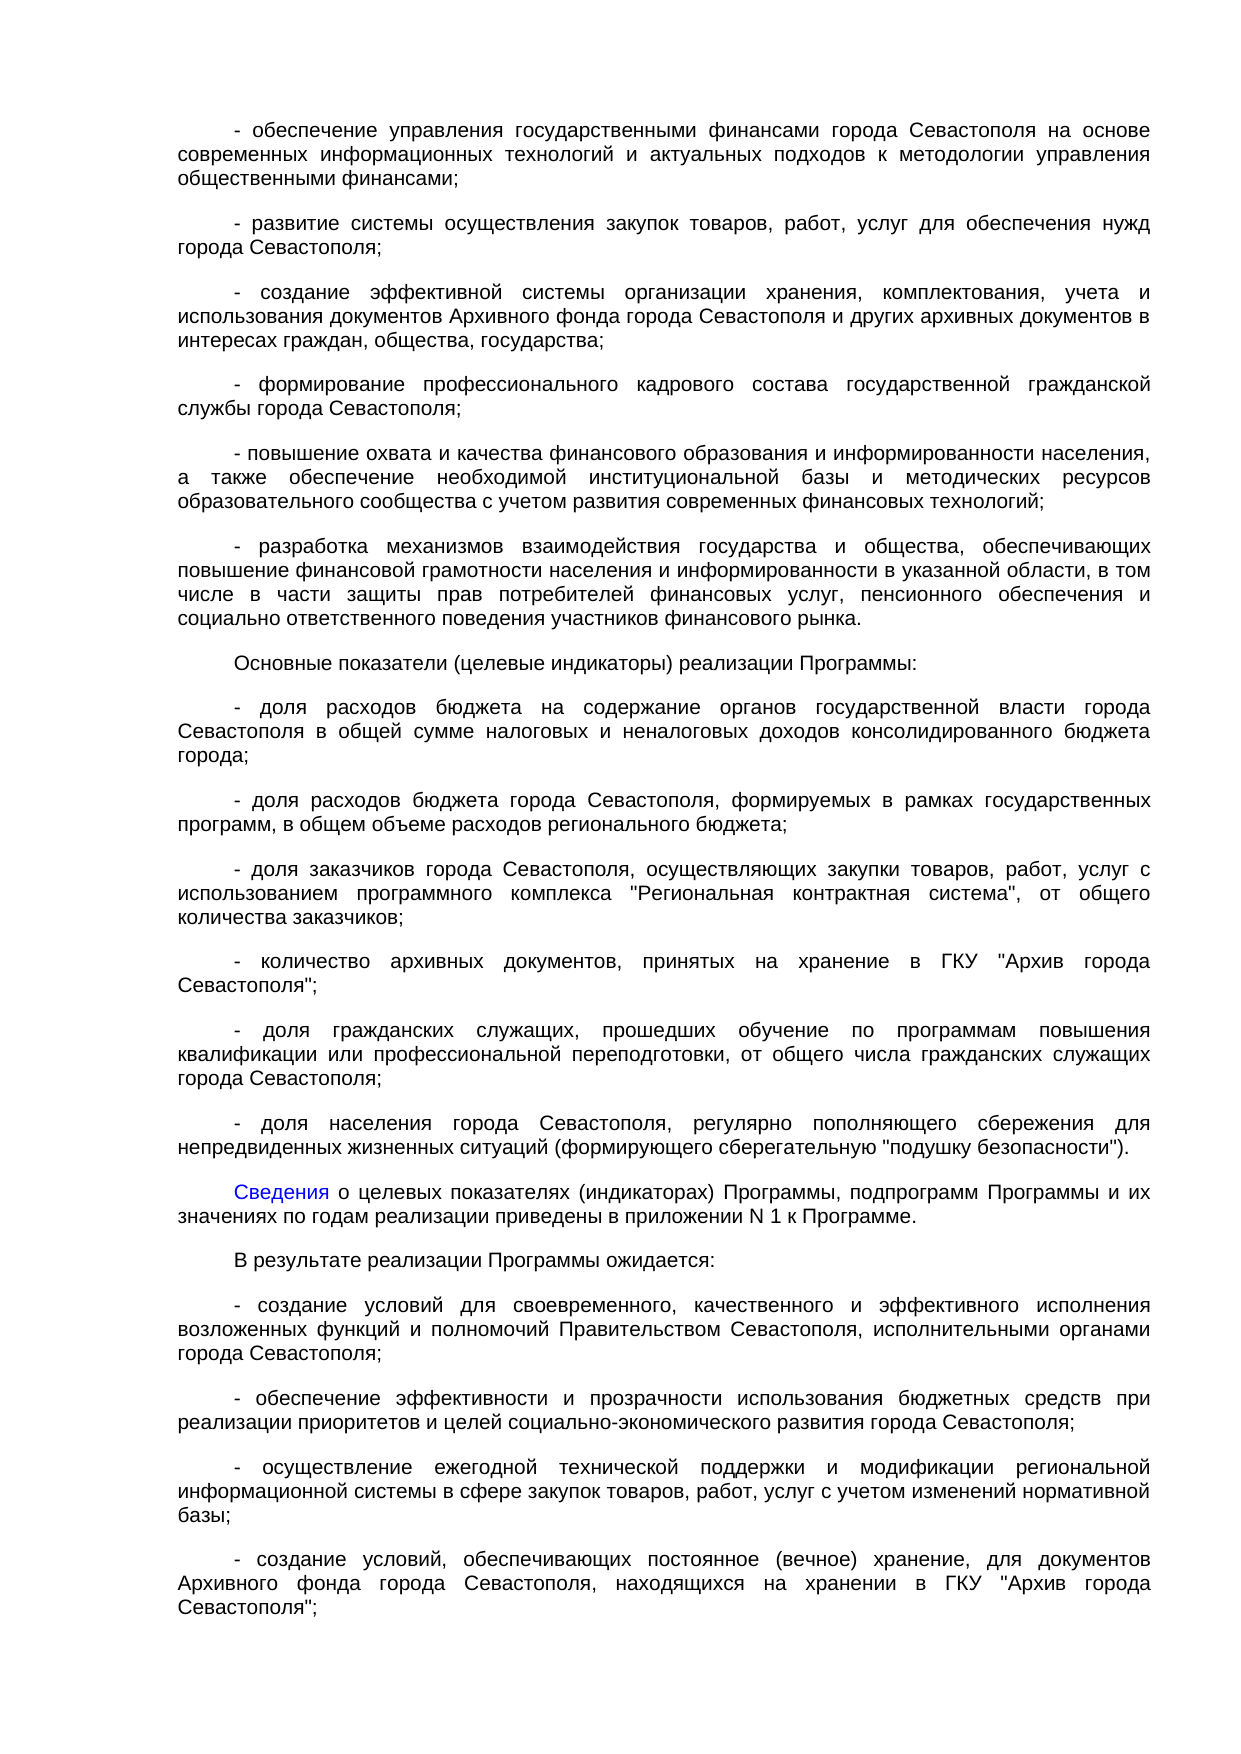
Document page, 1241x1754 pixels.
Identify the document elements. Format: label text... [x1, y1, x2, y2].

text - создание условий, обеспечивающих постоянное (вечное) хранение, для документов Архивного фонда города Севастополя, находящихся на хранении в ГКУ "Архив города Севастополя"; [177, 1547, 1152, 1619]
text Сведения о целевых показателях (индикаторах) Программы, подпрограмм Программы и их значениях по годам реализации приведены в приложении N 1 к Программе. [177, 1179, 1152, 1227]
text - осуществление ежегодной технической поддержки и модификации региональной информационной системы в сфере закупок товаров, работ, услуг с учетом изменений нормативной базы; [177, 1454, 1152, 1526]
text - количество архивных документов, принятых на хранение в ГКУ "Архив города Севастополя"; [177, 949, 1152, 997]
text - доля расходов бюджета на содержание органов государственной власти города Севастополя в общей сумме налоговых и неналоговых доходов консолидированного бюджета города; [177, 695, 1152, 767]
text - доля населения города Севастополя, регулярно пополняющего сбережения для непредвиденных жизненных ситуаций (формирующего сберегательную "подушку безопасности"). [177, 1111, 1152, 1159]
text - развитие системы осуществления закупок товаров, работ, услуг для обеспечения нужд города Севастополя; [177, 211, 1152, 259]
text - обеспечение управления государственными финансами города Севастополя на основе современных информационных технологий и актуальных подходов к методологии управления общественными финансами; [177, 118, 1152, 190]
text - доля расходов бюджета города Севастополя, формируемых в рамках государственных программ, в общем объеме расходов регионального бюджета; [177, 788, 1152, 836]
text - повышение охвата и качества финансового образования и информированности населения, а также обеспечение необходимой институциональной базы и методических ресурсов образовательного сообщества с учетом развития современных финансовых технологий; [177, 441, 1152, 513]
text - обеспечение эффективности и прозрачности использования бюджетных средств при реализации приоритетов и целей социально-экономического развития города Севастополя; [177, 1386, 1152, 1434]
text - доля гражданских служащих, прошедших обучение по программам повышения квалификации или профессиональной переподготовки, от общего числа гражданских служащих города Севастополя; [177, 1018, 1152, 1090]
text - разработка механизмов взаимодействия государства и общества, обеспечивающих повышение финансовой грамотности населения и информированности в указанной области, в том числе в части защиты прав потребителей финансовых услуг, пенсионного обеспечения и социально ответственного поведения участников финансового рынка. [177, 534, 1152, 629]
text - создание условий для своевременного, качественного и эффективного исполнения возложенных функций и полномочий Правительством Севастополя, исполнительными органами города Севастополя; [177, 1293, 1152, 1365]
text Основные показатели (целевые индикаторы) реализации Программы: [177, 650, 1152, 674]
text - доля заказчиков города Севастополя, осуществляющих закупки товаров, работ, услуг с использованием программного комплекса "Региональная контрактная система", от общего количества заказчиков; [177, 857, 1152, 928]
text - формирование профессионального кадрового состава государственной гражданской службы города Севастополя; [177, 372, 1152, 420]
text - создание эффективной системы организации хранения, комплектования, учета и использования документов Архивного фонда города Севастополя и других архивных документов в интересах граждан, общества, государства; [177, 279, 1152, 351]
text В результате реализации Программы ожидается: [177, 1248, 1152, 1272]
